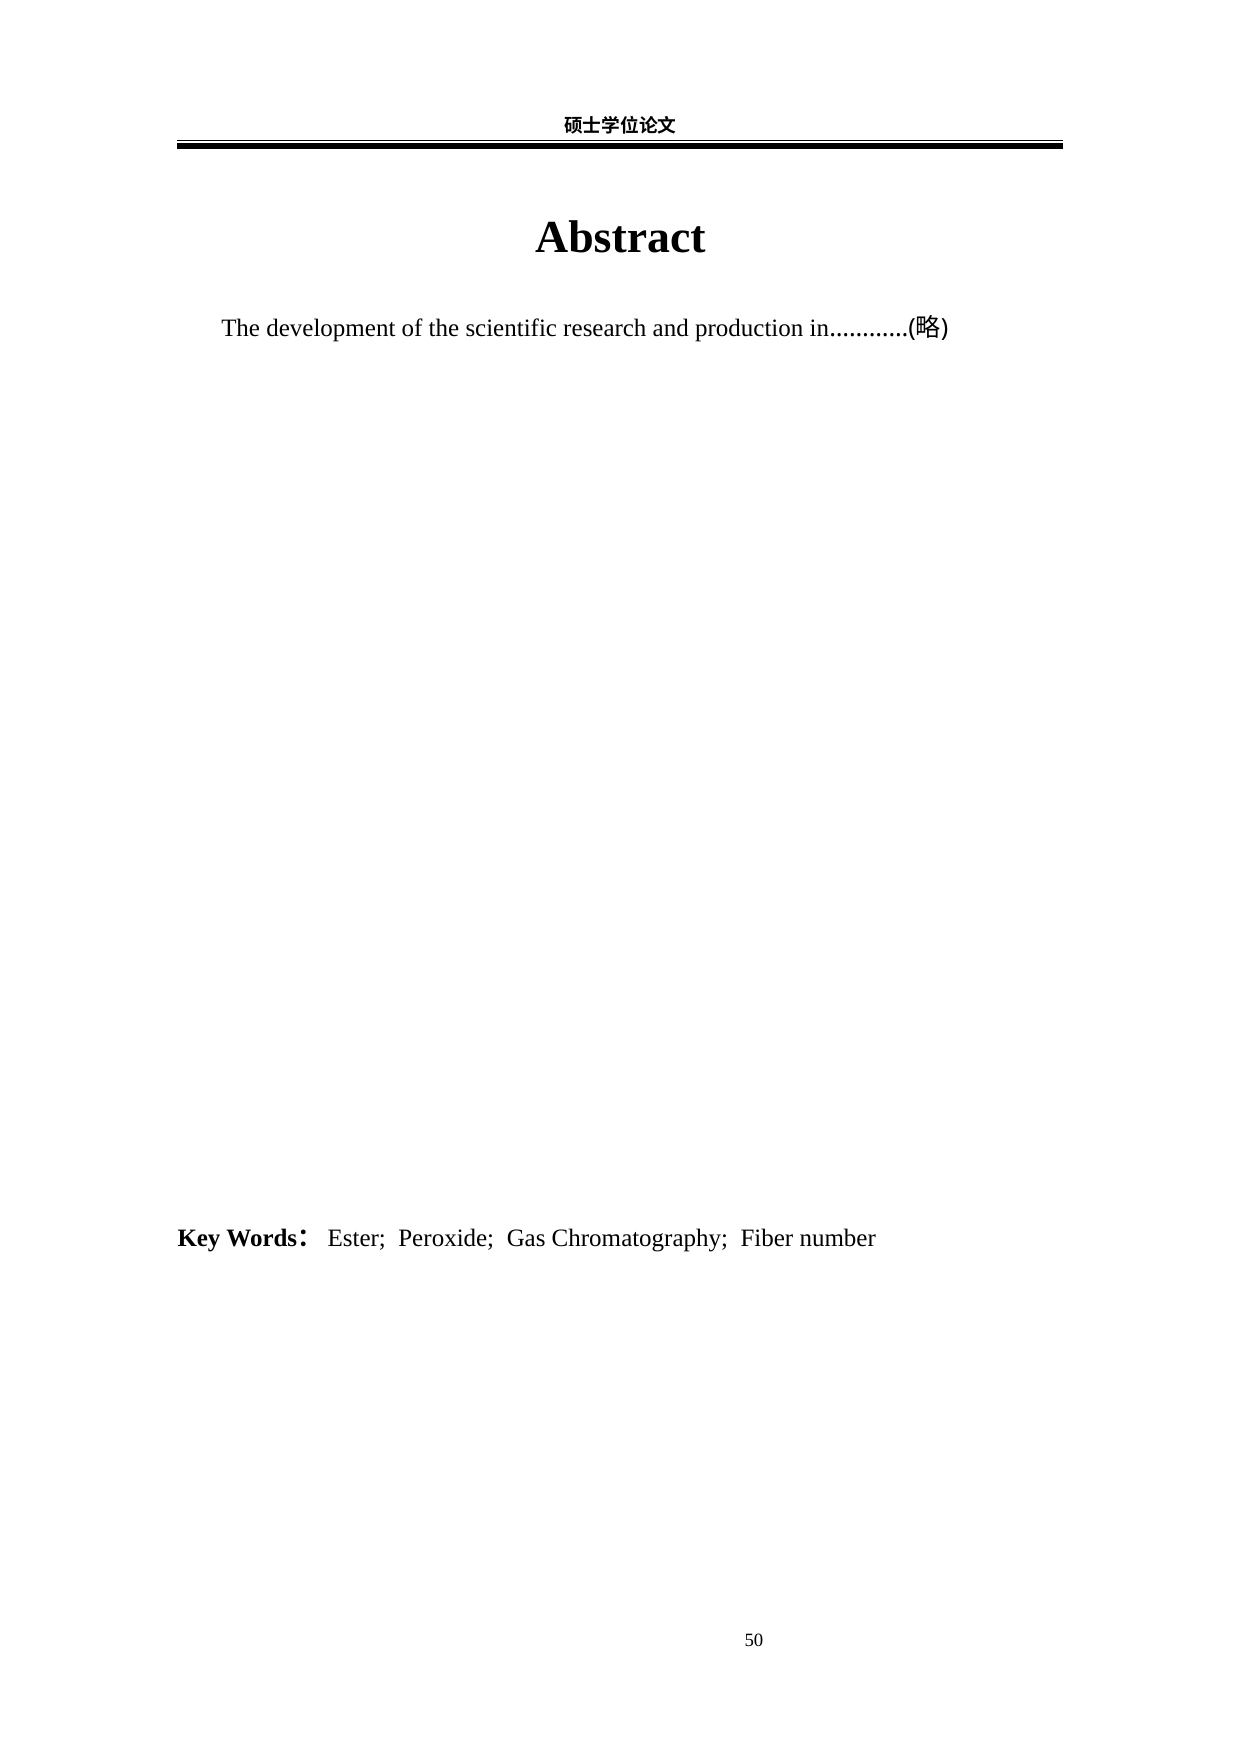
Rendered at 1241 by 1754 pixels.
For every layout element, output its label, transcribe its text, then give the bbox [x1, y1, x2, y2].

text Abstract [177, 203, 1063, 268]
text Key Words： Ester; Peroxide; Gas Chromatography; Fiber number [177, 1203, 1063, 1268]
text The development of the scientific research and production in…………(略) [177, 293, 1063, 358]
